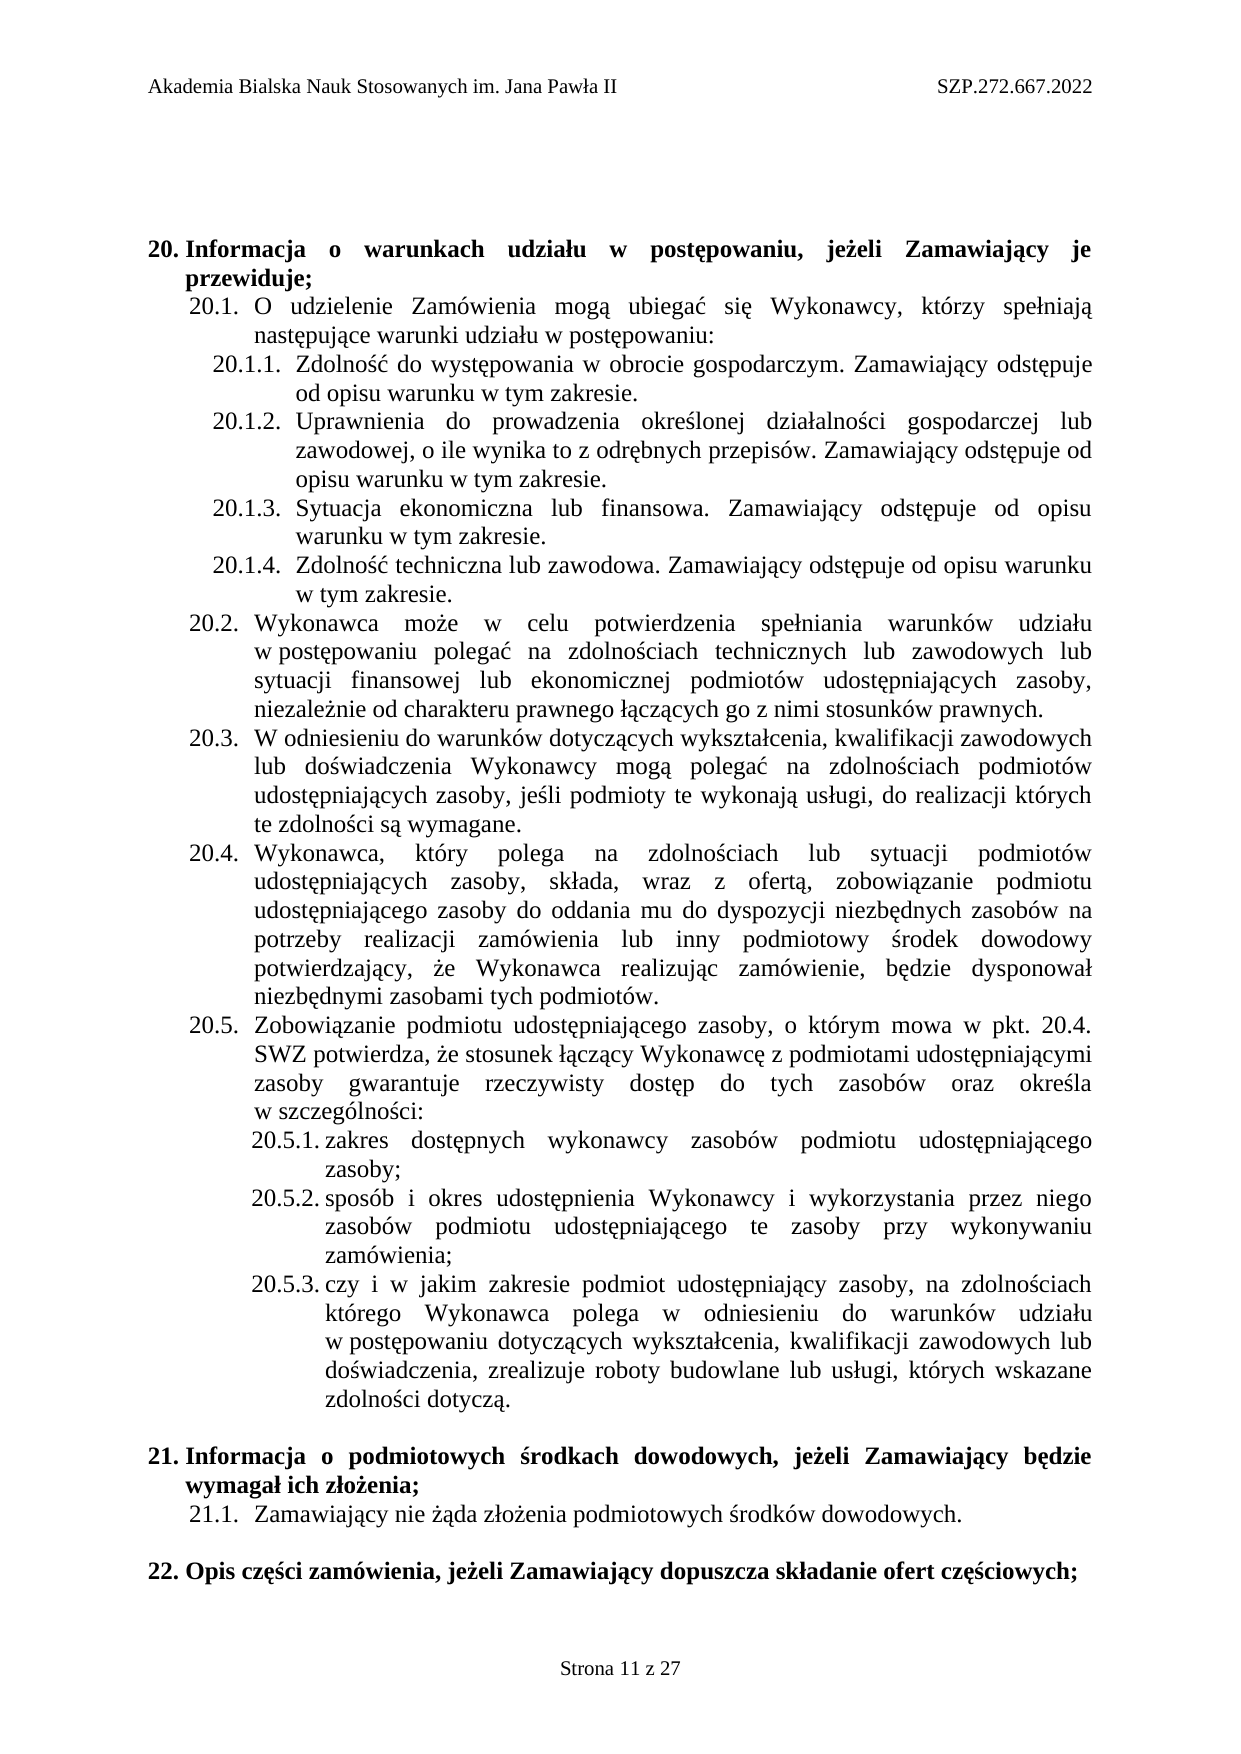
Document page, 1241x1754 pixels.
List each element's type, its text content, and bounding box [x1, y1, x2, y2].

list Sytuacja ekonomiczna lub finansowa. Zamawiający odstępuje od opisu warunku w tym zakresie. [212, 493, 1093, 550]
list Informacja o podmiotowych środkach dowodowych, jeżeli Zamawiający będzie wymagał ich złożenia; [148, 1441, 1093, 1499]
list Zdolność do występowania w obrocie gospodarczym. Zamawiający odstępuje od opisu warunku w tym zakresie. [212, 349, 1093, 406]
list W odniesieniu do warunków dotyczących wykształcenia, kwalifikacji zawodowych lub doświadczenia Wykonawcy mogą polegać na zdolnościach podmiotów udostępniających zasoby, jeśli podmioty te wykonają usługi, do realizacji których te zdolności są wymagane. [189, 723, 1093, 838]
list O udzielenie Zamówienia mogą ubiegać się Wykonawcy, którzy spełniają następujące warunki udziału w postępowaniu: [189, 291, 1093, 349]
list Zdolność techniczna lub zawodowa. Zamawiający odstępuje od opisu warunku w tym zakresie. [212, 550, 1093, 608]
list Wykonawca, który polega na zdolnościach lub sytuacji podmiotów udostępniających zasoby, składa, wraz z ofertą, zobowiązanie podmiotu udostępniającego zasoby do oddania mu do dyspozycji niezbędnych zasobów na potrzeby realizacji zamówienia lub inny podmiotowy środek dowodowy potwierdzający, że Wykonawca realizując zamówienie, będzie dysponował niezbędnymi zasobami tych podmiotów. [189, 838, 1093, 1010]
list Wykonawca może w celu potwierdzenia spełniania warunków udziału w postępowaniu polegać na zdolnościach technicznych lub zawodowych lub sytuacji finansowej lub ekonomicznej podmiotów udostępniających zasoby, niezależnie od charakteru prawnego łączących go z nimi stosunków prawnych. [189, 608, 1093, 723]
list czy i w jakim zakresie podmiot udostępniający zasoby, na zdolnościach którego Wykonawca polega w odniesieniu do warunków udziału w postępowaniu dotyczących wykształcenia, kwalifikacji zawodowych lub doświadczenia, zrealizuje roboty budowlane lub usługi, których wskazane zdolności dotyczą. [251, 1269, 1093, 1413]
list sposób i okres udostępnienia Wykonawcy i wykorzystania przez niego zasobów podmiotu udostępniającego te zasoby przy wykonywaniu zamówienia; [251, 1183, 1093, 1269]
list Informacja o warunkach udziału w postępowaniu, jeżeli Zamawiający je przewiduje; [148, 234, 1093, 291]
list Zobowiązanie podmiotu udostępniającego zasoby, o którym mowa w pkt. 20.4. SWZ potwierdza, że stosunek łączący Wykonawcę z podmiotami udostępniającymi zasoby gwarantuje rzeczywisty dostęp do tych zasobów oraz określa w szczególności: [189, 1010, 1093, 1125]
list Opis części zamówienia, jeżeli Zamawiający dopuszcza składanie ofert częściowych; [148, 1556, 1093, 1585]
list zakres dostępnych wykonawcy zasobów podmiotu udostępniającego zasoby; [251, 1125, 1093, 1183]
list Zamawiający nie żąda złożenia podmiotowych środków dowodowych. [189, 1499, 1093, 1528]
list Uprawnienia do prowadzenia określonej działalności gospodarczej lub zawodowej, o ile wynika to z odrębnych przepisów. Zamawiający odstępuje od opisu warunku w tym zakresie. [212, 406, 1093, 493]
